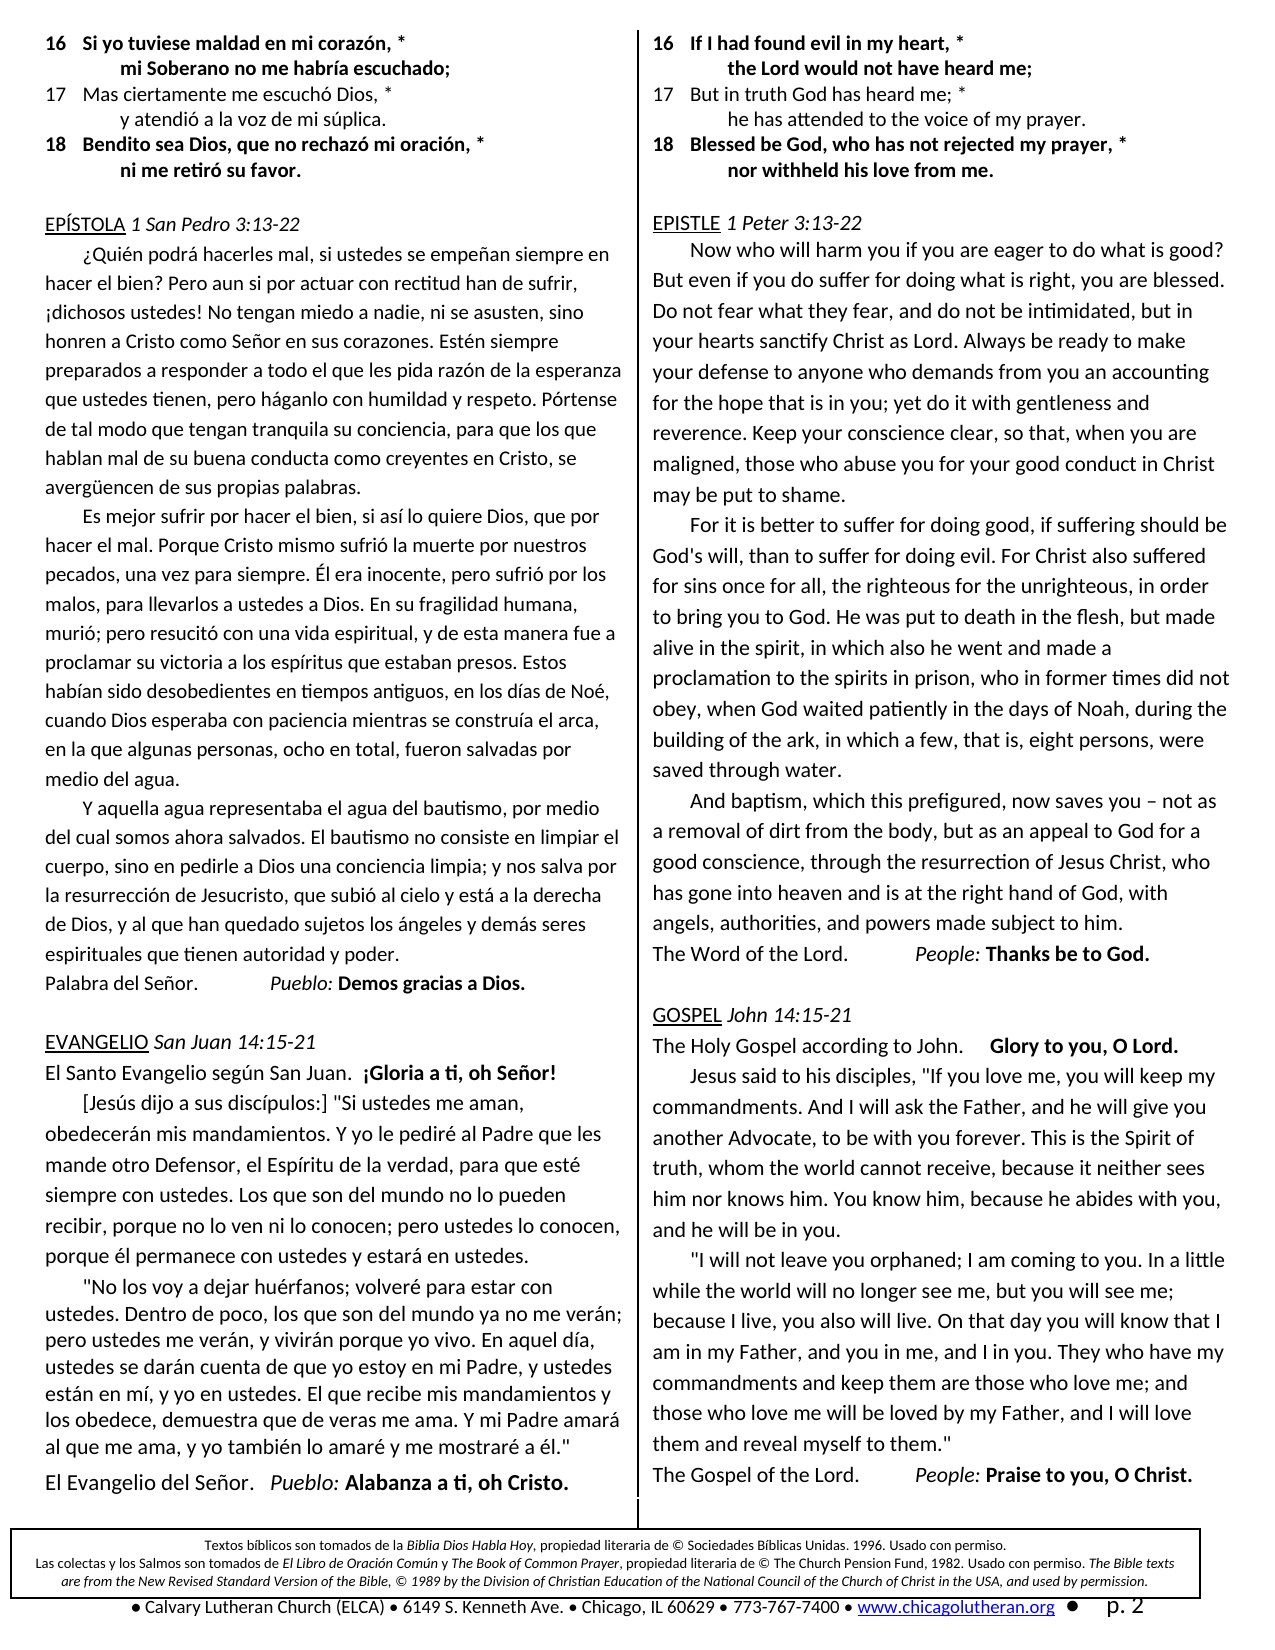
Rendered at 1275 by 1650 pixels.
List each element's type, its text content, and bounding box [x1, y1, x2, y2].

text The Gospel of the Lord. People: Praise to you, O Christ. [652, 1461, 1230, 1487]
text 18 Bendito sea Dios, que no rechazó mi oración, * [45, 132, 622, 157]
text Es mejor sufrir por hacer el bien, si así lo quiere Dios, que por hacer el mal. Porque Cristo mismo sufrió la muerte por nuestros pecados, una vez para siempre. Él era inocente, pero sufrió por los malos, para llevarlos a ustedes a Dios. En su fragilidad humana, murió; pero resucitó con una vida espiritual, y de esta manera fue a proclamar su victoria a los espíritus que estaban presos. Estos habían sido desobedientes en tiempos antiguos, en los días de Noé, cuando Dios esperaba con paciencia mientras se construía el arca, en la que algunas personas, ocho en total, fueron salvadas por medio del agua. [45, 503, 622, 791]
text GOSPEL John 14:15-21 [652, 1001, 1230, 1028]
text EPÍSTOLA 1 San Pedro 3:13-22 [45, 212, 622, 237]
text ¿Quién podrá hacerles mal, si ustedes se empeñan siempre en hacer el bien? Pero aun si por actuar con rectitud han de sufrir, ¡dichosos ustedes! No tengan miedo a nadie, ni se asusten, sino honren a Cristo como Señor en sus corazones. Estén siempre preparados a responder a todo el que les pida razón de la esperanza que ustedes tienen, pero háganlo con humildad y respeto. Pórtense de tal modo que tengan tranquila su conciencia, para que los que hablan mal de su buena conducta como creyentes en Cristo, se avergüencen de sus propias palabras. [45, 241, 622, 499]
text El Evangelio del Señor. Pueblo: Alabanza a ti, oh Cristo. [45, 1468, 622, 1496]
text "No los voy a dejar huérfanos; volveré para estar con ustedes. Dentro de poco, los que son del mundo ya no me verán; pero ustedes me verán, y vivirán porque yo vivo. En aquel día, ustedes se darán cuenta de que yo estoy en mi Padre, y ustedes están en mí, y yo en ustedes. El que recibe mis mandamientos y los obedece, demuestra que de veras me ama. Y mi Padre amará al que me ama, y yo también lo amaré y me mostraré a él." [45, 1273, 622, 1460]
text 17 But in truth God has heard me; * he has attended to the voice of my prayer. [652, 81, 1230, 132]
text ni me retiró su favor. [82, 157, 622, 182]
text 16 Si yo tuviese maldad en mi corazón, * [45, 30, 622, 55]
text "I will not leave you orphaned; I am coming to you. In a little while the world will no longer see me, but you will see me; because I live, you also will live. On that day you will know that I am in my Father, and you in me, and I in you. They who have my commandments and keep them are those who love me; and those who love me will be loved by my Father, and I will love them and reveal myself to them." [652, 1246, 1230, 1457]
text EPISTLE 1 Peter 3:13-22 [652, 209, 1230, 236]
text The Word of the Lord. People: Thanks be to God. [652, 940, 1230, 967]
text And baptism, which this prefigured, now saves you – not as a removal of dirt from the body, but as an appeal to God for a good conscience, through the resurrection of Jesus Christ, who has gone into heaven and is at the right hand of God, with angels, authorities, and powers made subject to him. [652, 787, 1230, 936]
text 17 Mas ciertamente me escuchó Dios, * [45, 81, 622, 106]
text Jesus said to his disciples, "If you love me, you will keep my commandments. And I will ask the Father, and he will give you another Advocate, to be with you forever. This is the Spirit of truth, whom the world cannot receive, because it neither sees him nor knows him. You know him, because he abides with you, and he will be in you. [652, 1063, 1230, 1242]
text The Holy Gospel according to John. Glory to you, O Lord. [652, 1032, 1254, 1059]
text Now who will harm you if you are eager to do what is good? But even if you do suffer for doing what is right, you are blessed. Do not fear what they fear, and do not be intimidated, but in your hearts sanctify Christ as Lord. Always be ready to make your defense to anyone who demands from you an accounting for the hope that is in you; yet do it with gentleness and reverence. Keep your conscience clear, so that, when you are maligned, those who abuse you for your good conduct in Christ may be put to shame. [652, 236, 1230, 507]
text 18 Blessed be God, who has not rejected my prayer, * nor withheld his love from me. [652, 132, 1230, 182]
text [Jesús dijo a sus discípulos:] "Si ustedes me aman, obedecerán mis mandamientos. Y yo le pediré al Padre que les mande otro Defensor, el Espíritu de la verdad, para que esté siempre con ustedes. Los que son del mundo no lo pueden recibir, porque no lo ven ni lo conocen; pero ustedes lo conocen, porque él permanece con ustedes y estará en ustedes. [45, 1089, 622, 1269]
text EVANGELIO San Juan 14:15-21 [45, 1028, 622, 1055]
text 16 If I had found evil in my heart, * the Lord would not have heard me; [652, 30, 1230, 81]
text For it is better to suffer for doing good, if suffering should be God's will, than to suffer for doing evil. For Christ also suffered for sins once for all, the righteous for the unrighteous, in order to bring you to God. He was put to death in the flesh, but made alive in the spirit, in which also he went and made a proclamation to the spirits in prison, who in former times did not obey, when God waited patiently in the days of Noah, during the building of the ark, in which a few, that is, eight persons, were saved through water. [652, 511, 1230, 783]
text y atendió a la voz de mi súplica. [82, 106, 622, 132]
text El Santo Evangelio según San Juan. ¡Gloria a ti, oh Señor! [45, 1059, 622, 1086]
text Palabra del Señor. Pueblo: Demos gracias a Dios. [45, 970, 622, 995]
text mi Soberano no me habría escuchado; [82, 55, 622, 81]
text Y aquella agua representaba el agua del bautismo, por medio del cual somos ahora salvados. El bautismo no consiste en limpiar el cuerpo, sino en pedirle a Dios una conciencia limpia; y nos salva por la resurrección de Jesucristo, que subió al cielo y está a la derecha de Dios, y al que han quedado sujetos los ángeles y demás seres espirituales que tienen autoridad y poder. [45, 795, 622, 966]
